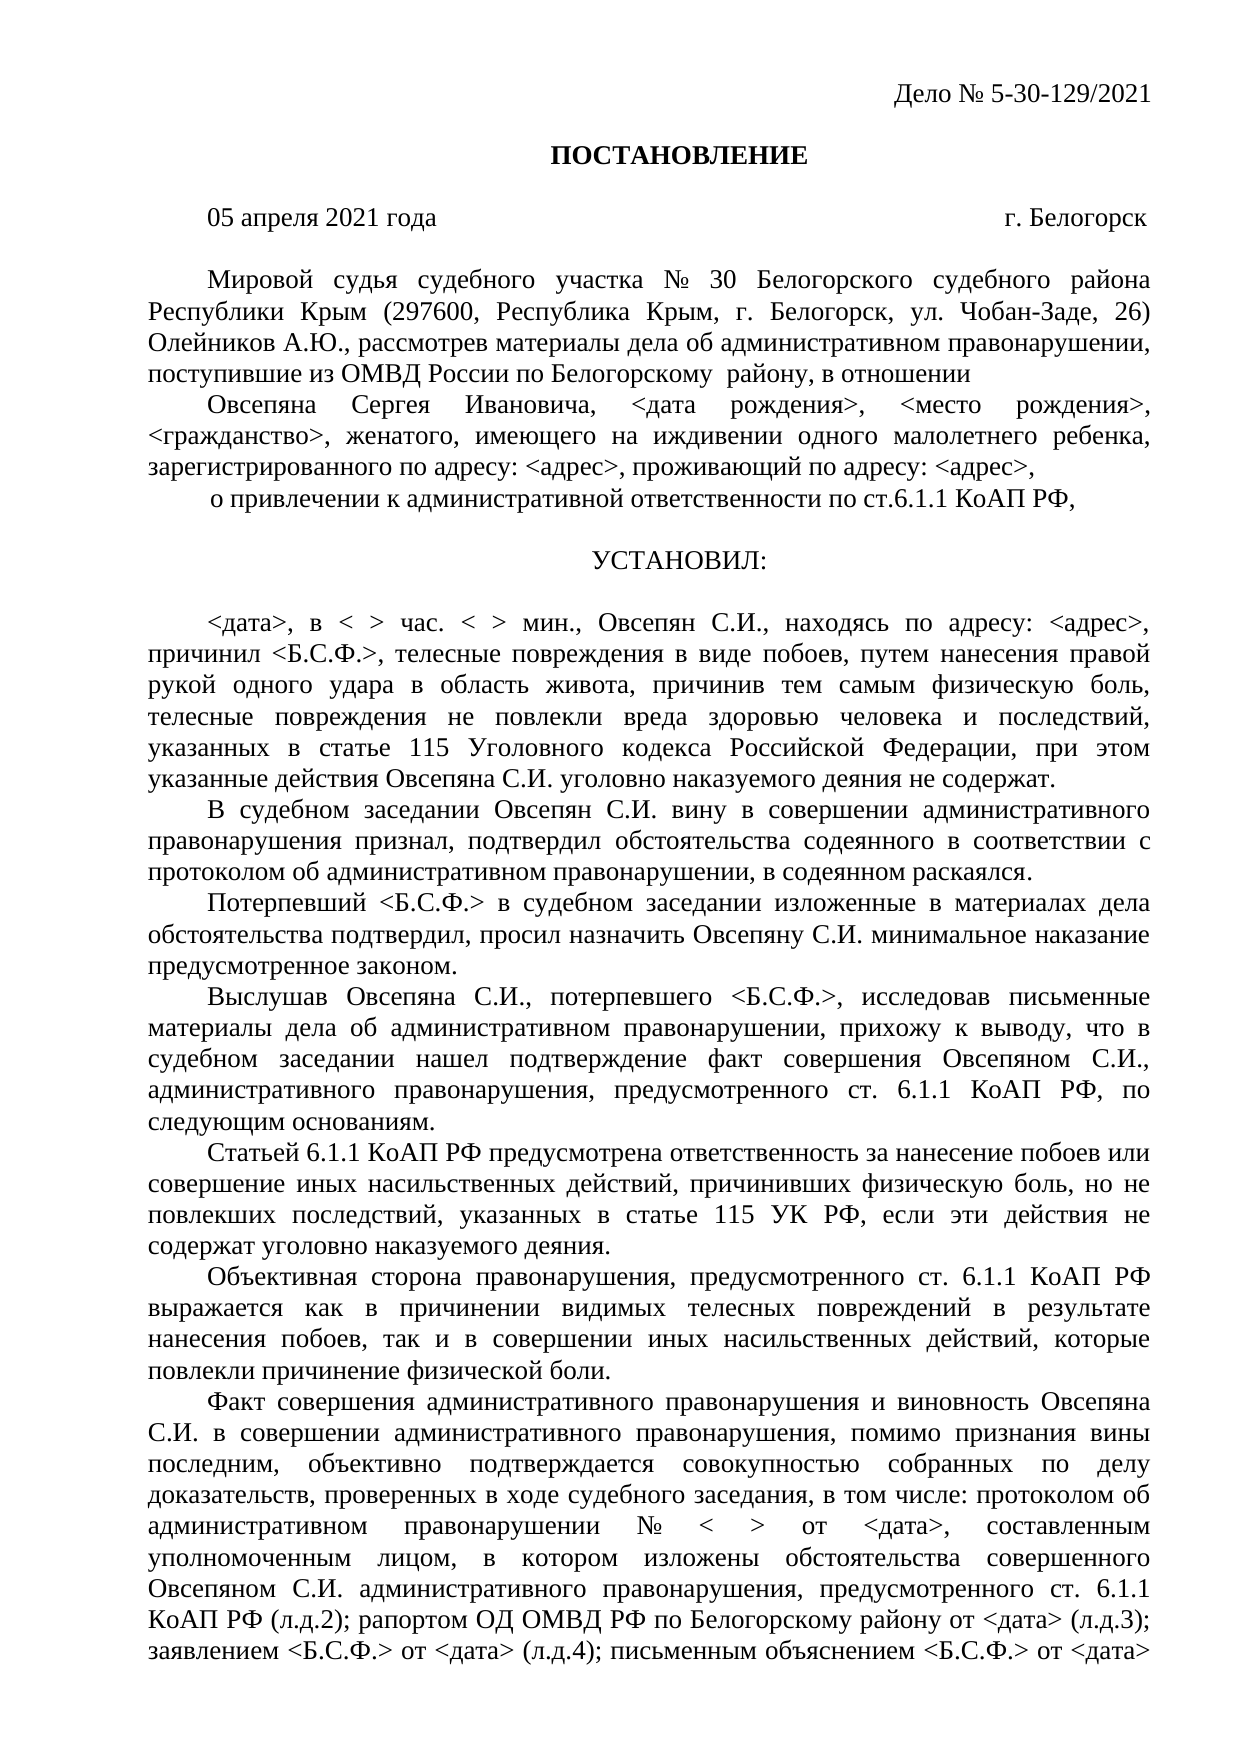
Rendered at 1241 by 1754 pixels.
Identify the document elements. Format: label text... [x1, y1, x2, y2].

text Мировой судья судебного участка № 30 Белогорского судебного района Республики Крым (297600, Республика Крым, г. Белогорск, ул. Чобан-Заде, 26) Олейников А.Ю., рассмотрев материалы дела об административном правонарушении, поступившие из ОМВД России по Белогорскому району, в отношении [148, 264, 1152, 388]
text УСТАНОВИЛ: [148, 544, 1152, 575]
text В судебном заседании Овсепян С.И. вину в совершении административного правонарушения признал, подтвердил обстоятельства содеянного в соответствии с протоколом об административном правонарушении, в содеянном раскаялся. [148, 793, 1152, 855]
text Объективная сторона правонарушения, предусмотренного ст. 6.1.1 КоАП РФ выражается как в причинении видимых телесных повреждений в результате нанесения побоев, так и в совершении иных насильственных действий, которые повлекли причинение физической боли. [148, 1260, 1152, 1385]
text Дело № 5-30-129/2021 [148, 77, 1152, 108]
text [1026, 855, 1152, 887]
text Потерпевший <Б.С.Ф.> в судебном заседании изложенные в материалах дела обстоятельства подтвердил, просил назначить Овсепяну С.И. минимальное наказание предусмотренное законом. [148, 887, 1152, 980]
text Статьей 6.1.1 КоАП РФ предусмотрена ответственность за нанесение побоев или совершение иных насильственных действий, причинивших физическую боль, но не повлекших последствий, указанных в статье 115 УК РФ, если эти действия не содержат уголовно наказуемого деяния. [148, 1136, 1152, 1260]
text <дата>, в < > час. < > мин., Овсепян С.И., находясь по адресу: <адрес>, причинил <Б.С.Ф.>, телесные повреждения в виде побоев, путем нанесения правой рукой одного удара в область живота, причинив тем самым физическую боль, телесные повреждения не повлекли вреда здоровью человека и последствий, указанных в статье 115 Уголовного кодекса Российской Федерации, при этом указанные действия Овсепяна С.И. уголовно наказуемого деяния не содержат. [148, 606, 1152, 793]
text Выслушав Овсепяна С.И., потерпевшего <Б.С.Ф.>, исследовав письменные материалы дела об административном правонарушении, прихожу к выводу, что в судебном заседании нашел подтверждение факт совершения Овсепяном С.И., административного правонарушения, предусмотренного ст. 6.1.1 КоАП РФ, по следующим основаниям. [148, 980, 1152, 1136]
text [148, 1385, 1152, 1665]
text 05 апреля 2021 года г. Белогорск [148, 201, 1152, 232]
text о привлечении к административной ответственности по ст.6.1.1 КоАП РФ, [148, 482, 1152, 513]
text Овсепяна Сергея Ивановича, <дата рождения>, <место рождения>, <гражданство>, женатого, имеющего на иждивении одного малолетнего ребенка, зарегистрированного по адресу: <адрес>, проживающий по адресу: <адрес>, [148, 388, 1152, 482]
text ПОСТАНОВЛЕНИЕ [148, 139, 1152, 170]
